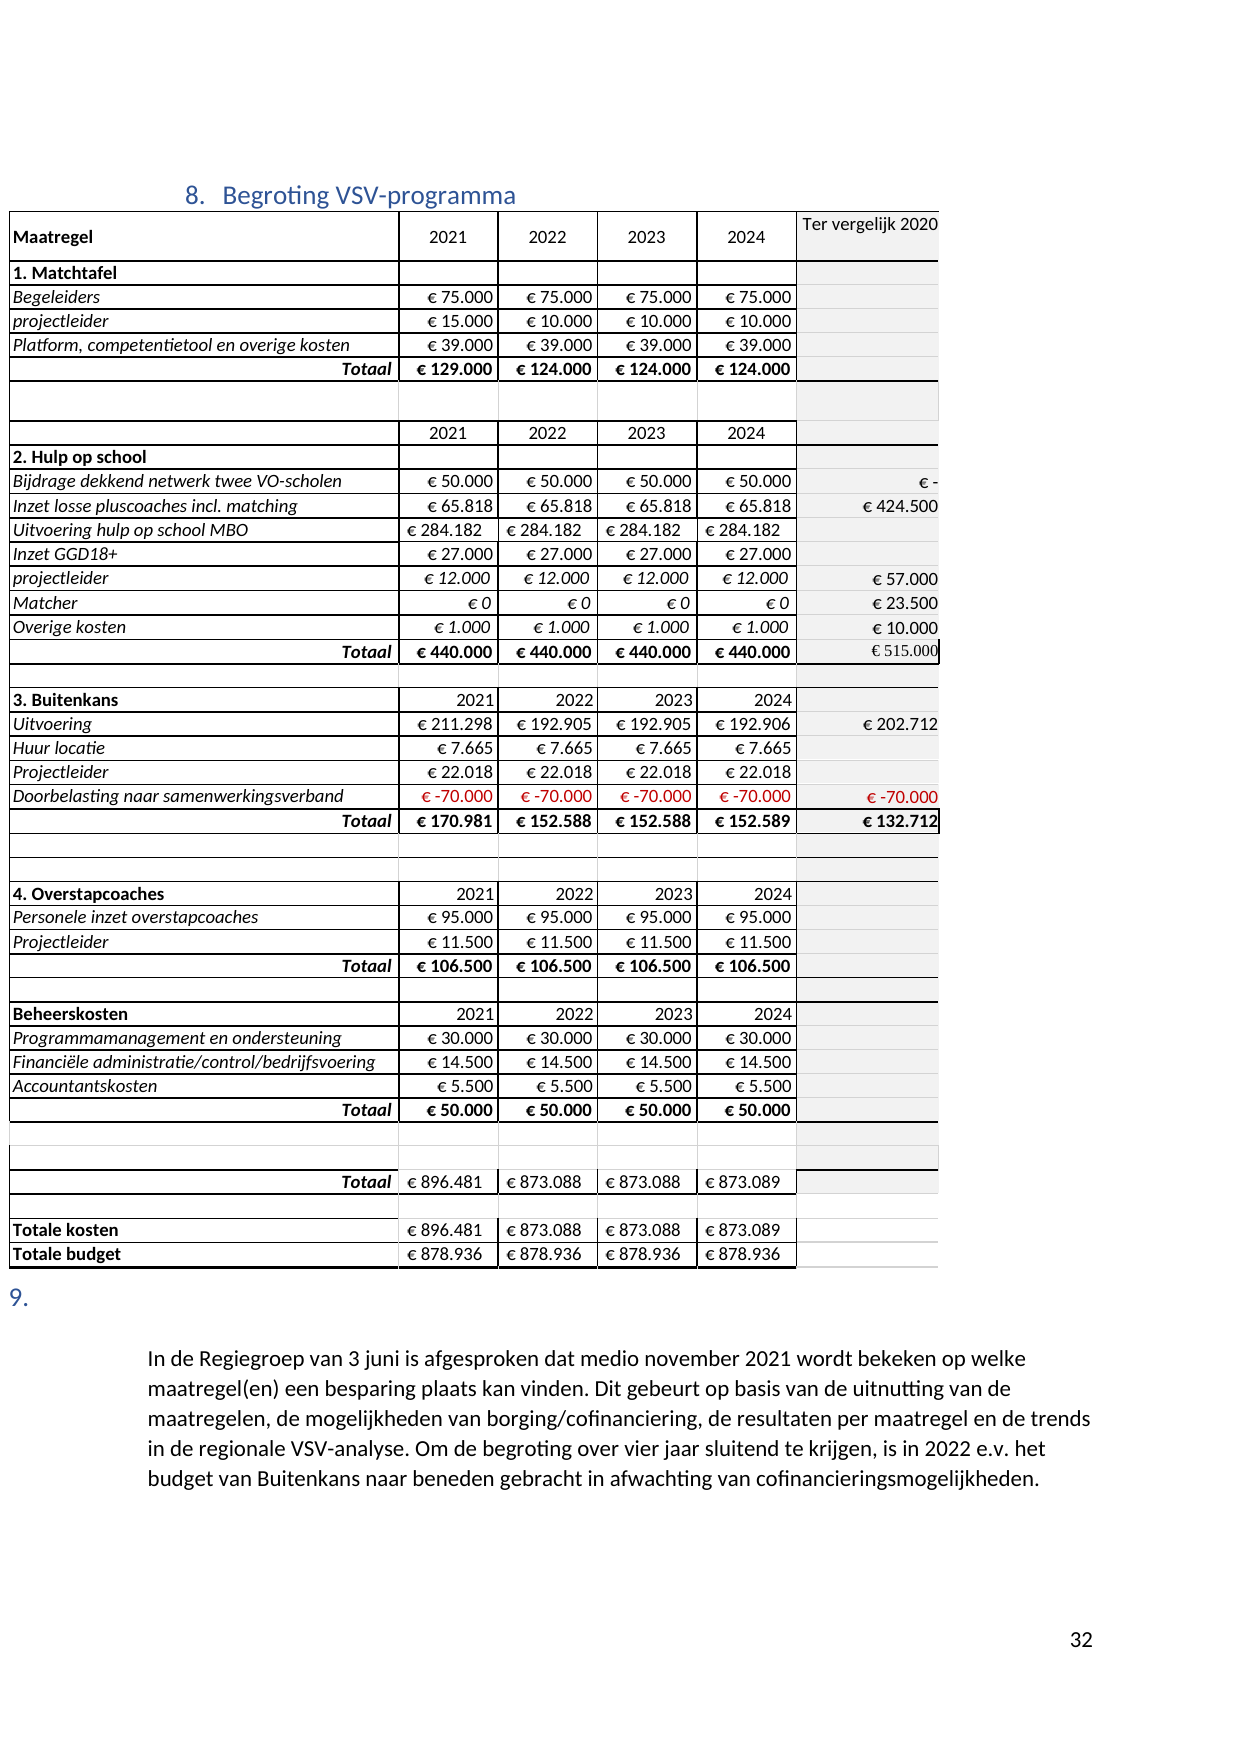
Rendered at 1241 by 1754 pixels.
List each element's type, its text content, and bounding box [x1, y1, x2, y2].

subtitle Begroting VSV-programma [185, 178, 1232, 211]
text In de Regiegroep van 3 juni is afgesproken dat medio november 2021 wordt bekeken op welke maatregel(en) een besparing plaats kan vinden. Dit gebeurt op basis van de uitnutting van de maatregelen, de mogelijkheden van borging/cofinanciering, de resultaten per maatregel en de trends in de regionale VSV-analyse. Om de begroting over vier jaar sluitend te krijgen, is in 2022 e.v. het budget van Buitenkans naar beneden gebracht in afwachting van cofinancieringsmogelijkheden. [147, 1344, 1094, 1492]
